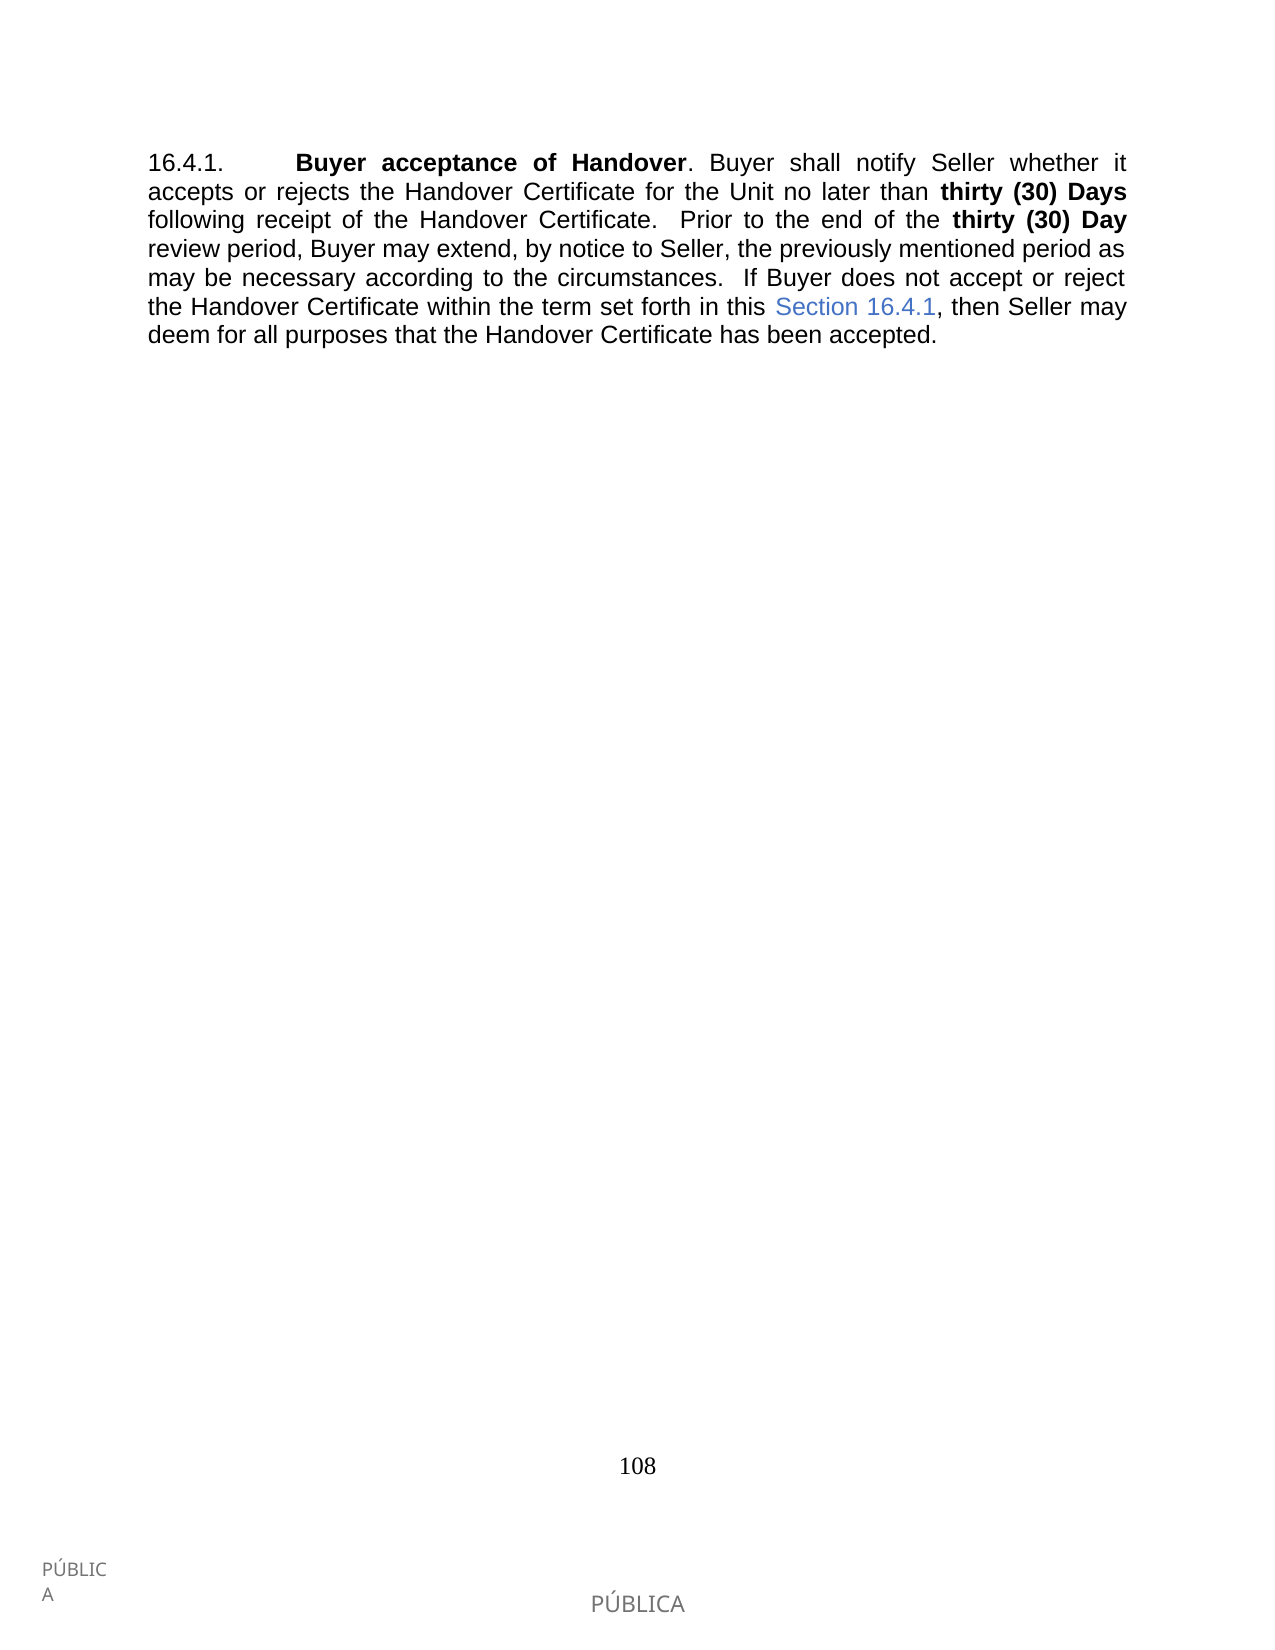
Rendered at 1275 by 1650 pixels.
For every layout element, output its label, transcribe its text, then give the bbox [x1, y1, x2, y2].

list Buyer acceptance of Handover. Buyer shall notify Seller whether it accepts or rejects the Handover Certificate for the Unit no later than thirty (30) Days following receipt of the Handover Certificate. Prior to the end of the thirty (30) Day review period, Buyer may extend, by notice to Seller, the previously mentioned period as may be necessary according to the circumstances. If Buyer does not accept or reject the Handover Certificate within the term set forth in this Section 16.4.1, then Seller may deem for all purposes that the Handover Certificate has been accepted. [148, 148, 1127, 349]
